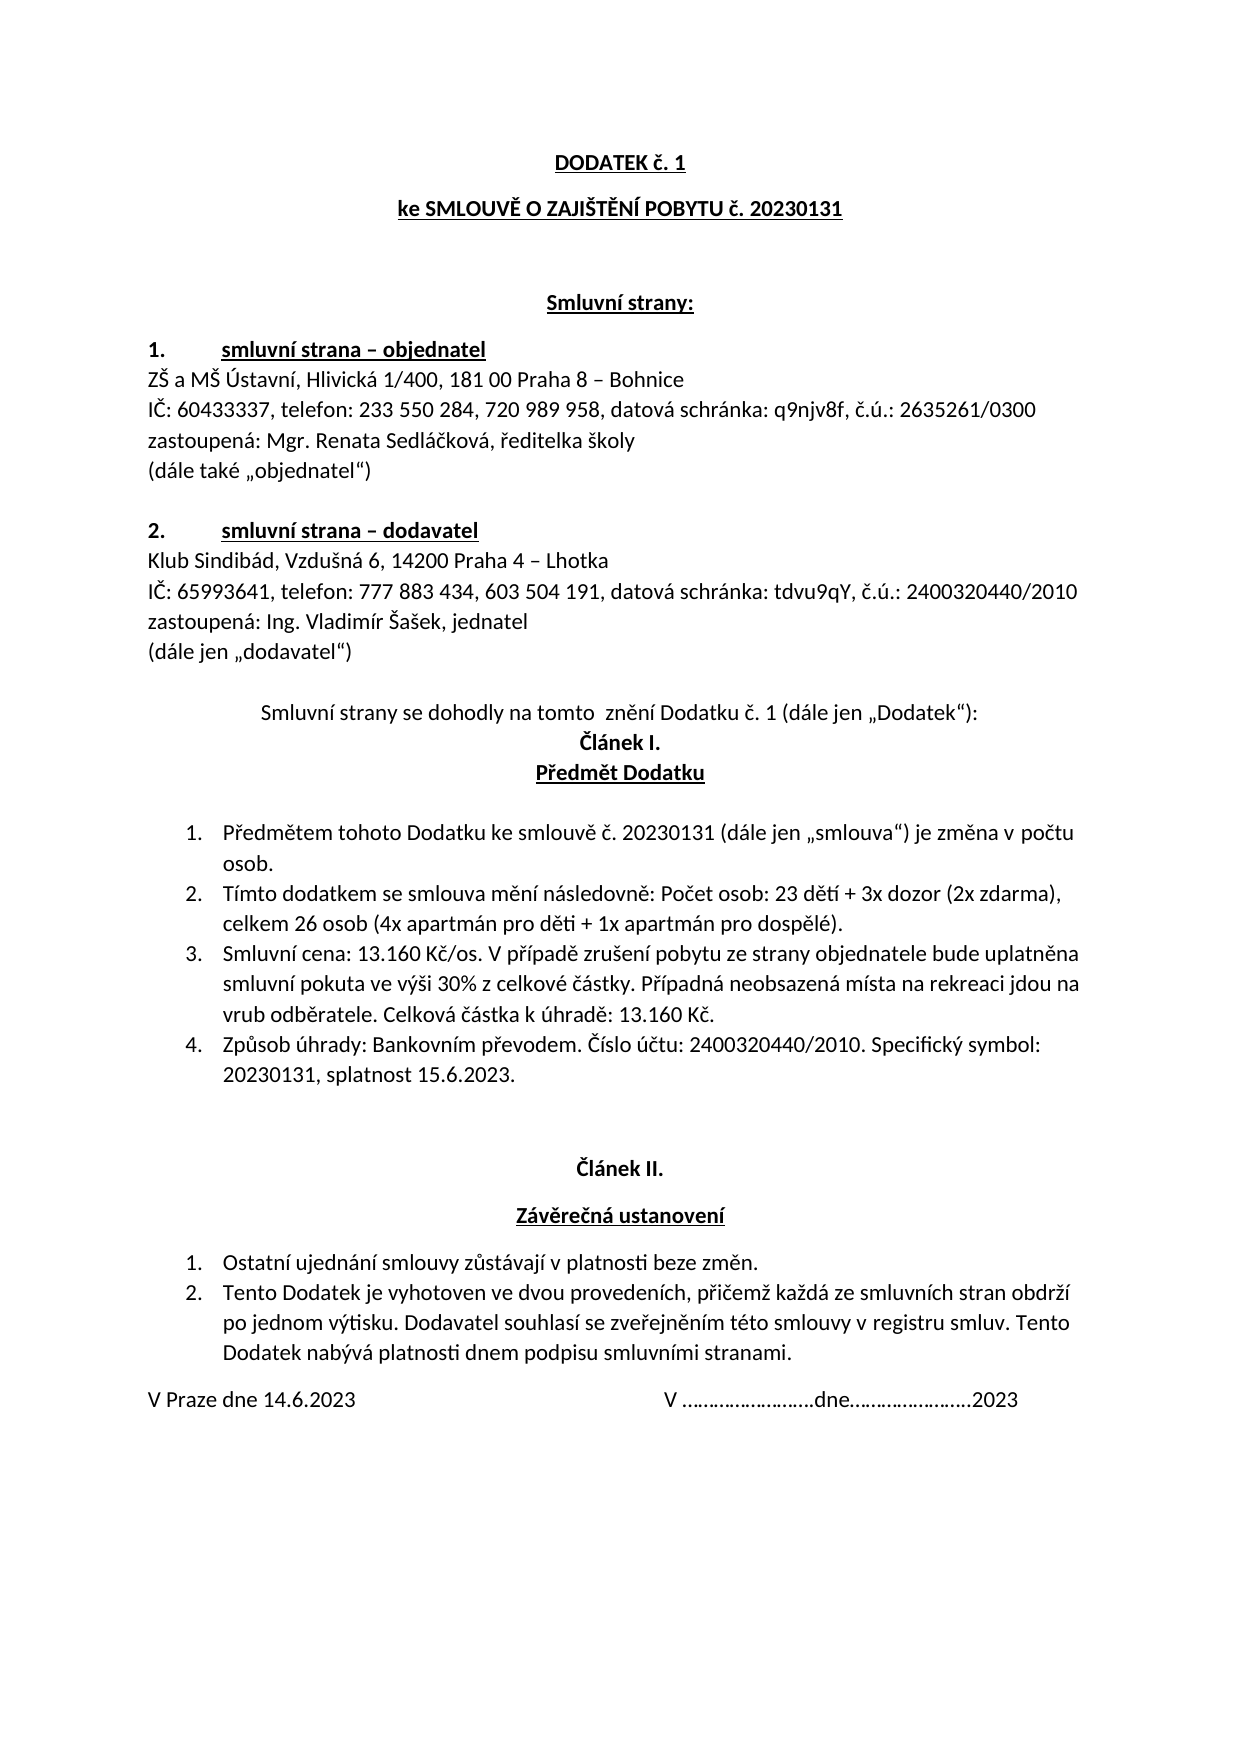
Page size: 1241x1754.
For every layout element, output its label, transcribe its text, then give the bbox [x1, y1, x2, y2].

text ke SMLOUVĚ O ZAJIŠTĚNÍ POBYTU č. 20230131 [148, 194, 1093, 222]
list Smluvní strany se dohodly na tomto znění Dodatku č. 1 (dále jen „Dodatek“): [148, 698, 1093, 726]
list zastoupená: Ing. Vladimír Šašek, jednatel [148, 607, 1093, 635]
list zastoupená: Mgr. Renata Sedláčková, ředitelka školy [148, 426, 1093, 454]
list IČ: 65993641, telefon: 777 883 434, 603 504 191, datová schránka: tdvu9qY, č.ú.: 2400320440/2010 [148, 577, 1093, 605]
list (dále jen „dodavatel“) [148, 637, 1093, 665]
list Předmětem tohoto Dodatku ke smlouvě č. 20230131 (dále jen „smlouva“) je změna v počtu osob. [185, 818, 1093, 877]
list Článek I. [148, 728, 1093, 756]
list ZŠ a MŠ Ústavní, Hlivická 1/400, 181 00 Praha 8 – Bohnice [148, 365, 1093, 393]
text V Praze dne 14.6.2023 V …………………….dne…………………..2023 [148, 1385, 1093, 1413]
list IČ: 60433337, telefon: 233 550 284, 720 989 958, datová schránka: q9njv8f, č.ú.: 2635261/0300 [148, 396, 1093, 423]
text Závěrečná ustanovení [148, 1201, 1093, 1229]
list smluvní strana – dodavatel [148, 516, 1093, 544]
list Tento Dodatek je vyhotoven ve dvou provedeních, přičemž každá ze smluvních stran obdrží po jednom výtisku. Dodavatel souhlasí se zveřejněním této smlouvy v registru smluv. Tento Dodatek nabývá platnosti dnem podpisu smluvními stranami. [185, 1278, 1093, 1366]
list Předmět Dodatku [148, 758, 1093, 786]
list smluvní strana – objednatel [148, 335, 1093, 363]
list Ostatní ujednání smlouvy zůstávají v platnosti beze změn. [185, 1248, 1093, 1276]
list Způsob úhrady: Bankovním převodem. Číslo účtu: 2400320440/2010. Specifický symbol: 20230131, splatnost 15.6.2023. [185, 1030, 1093, 1088]
text Článek II. [148, 1154, 1093, 1182]
list Tímto dodatkem se smlouva mění následovně: Počet osob: 23 dětí + 3x dozor (2x zdarma), celkem 26 osob (4x apartmán pro děti + 1x apartmán pro dospělé). [185, 879, 1093, 937]
text DODATEK č. 1 [148, 148, 1093, 176]
list Klub Sindibád, Vzdušná 6, 14200 Praha 4 – Lhotka [148, 547, 1093, 574]
list Smluvní cena: 13.160 Kč/os. V případě zrušení pobytu ze strany objednatele bude uplatněna smluvní pokuta ve výši 30% z celkové částky. Případná neobsazená místa na rekreaci jdou na vrub odběratele. Celková částka k úhradě: 13.160 Kč. [185, 939, 1093, 1028]
list (dále také „objednatel“) [148, 456, 1093, 484]
text Smluvní strany: [148, 288, 1093, 316]
